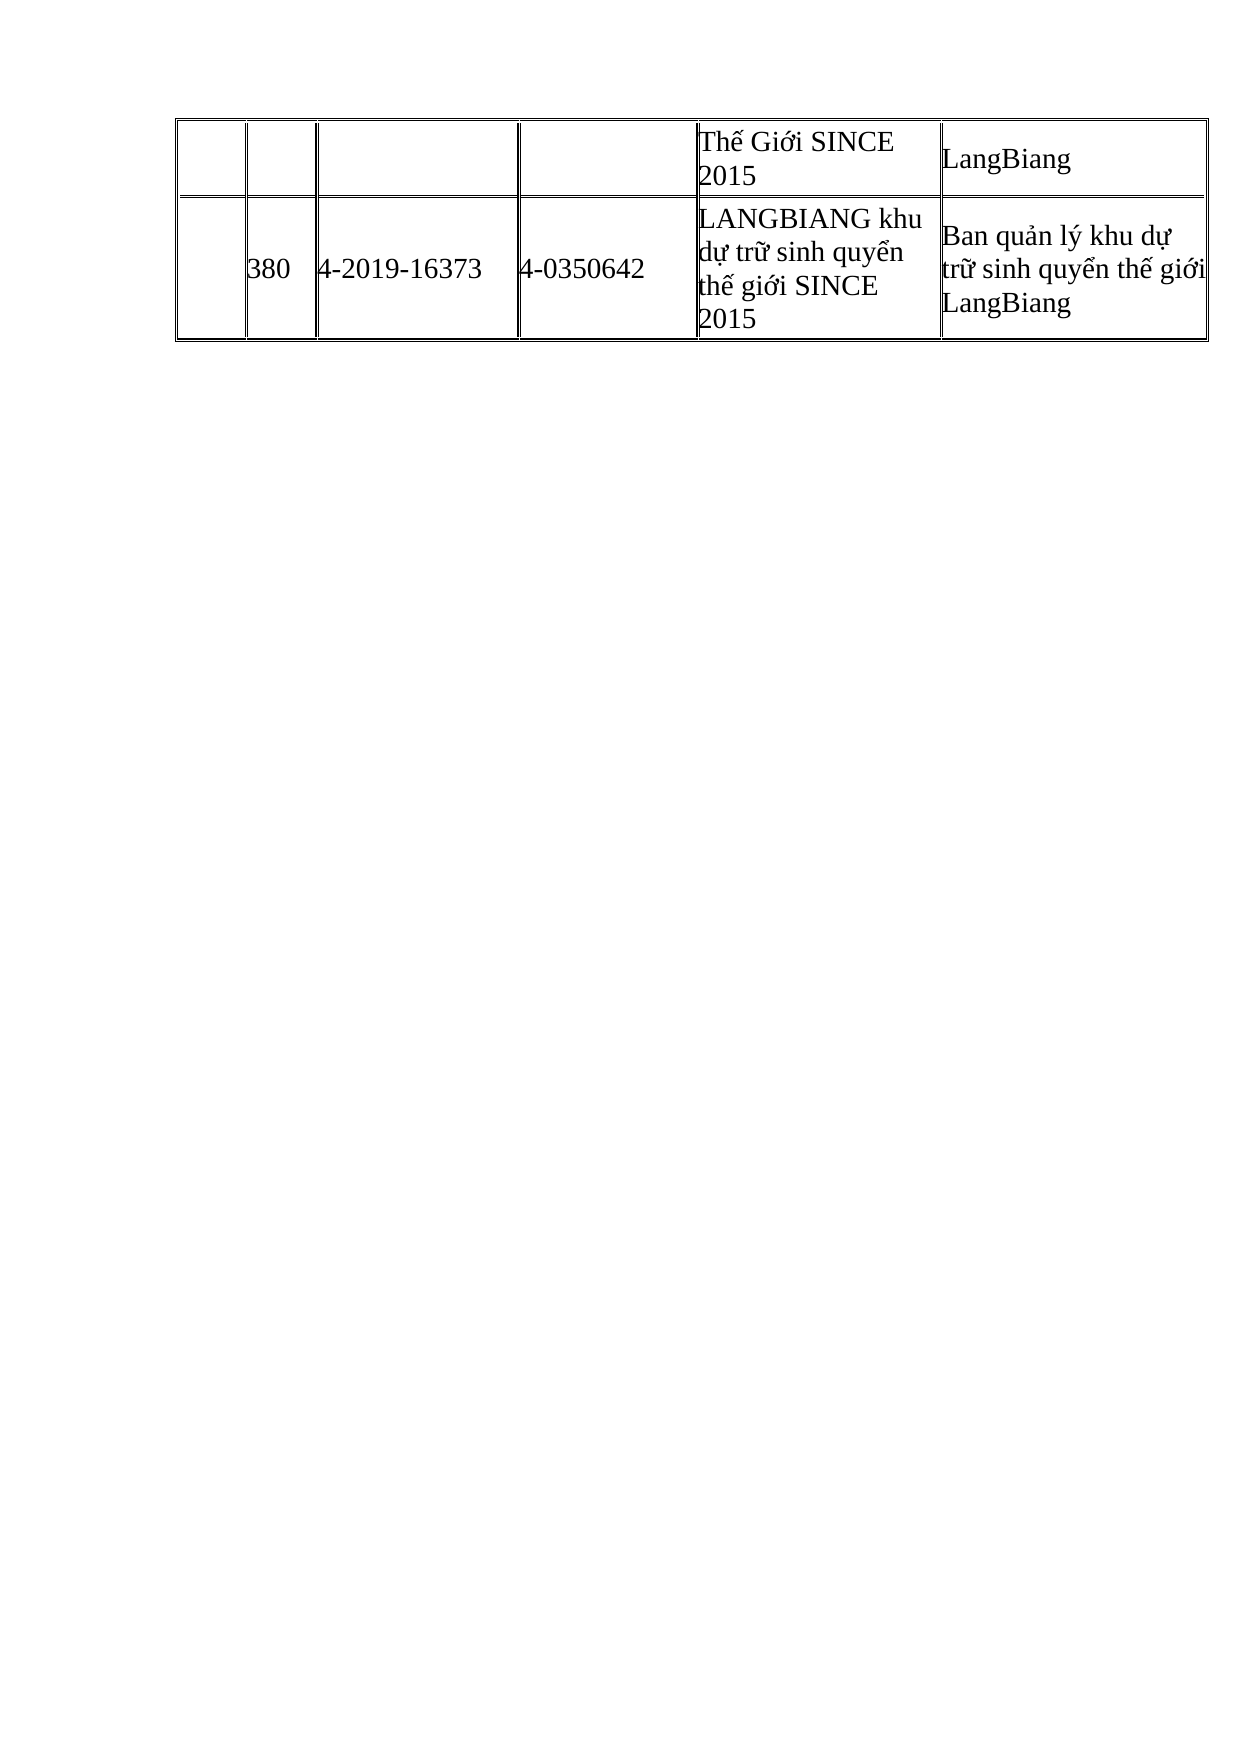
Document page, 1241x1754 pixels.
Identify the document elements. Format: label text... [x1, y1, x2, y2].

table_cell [941, 195, 1206, 338]
table_cell 380 [247, 198, 317, 338]
table_cell 371 [247, 121, 317, 195]
table_cell 4-2019-16373 [317, 198, 519, 338]
table_cell LANGBIANG khu dự trữ sinh quyển thế giới SINCE 2015 [698, 198, 941, 338]
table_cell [941, 119, 1206, 195]
table_cell [178, 195, 247, 338]
table_cell 4-0350642 [519, 198, 698, 338]
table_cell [698, 121, 941, 195]
table_cell [178, 121, 247, 195]
table_cell 4-2019-08029 [317, 121, 519, 195]
table_cell 4-0331764 [519, 121, 698, 195]
